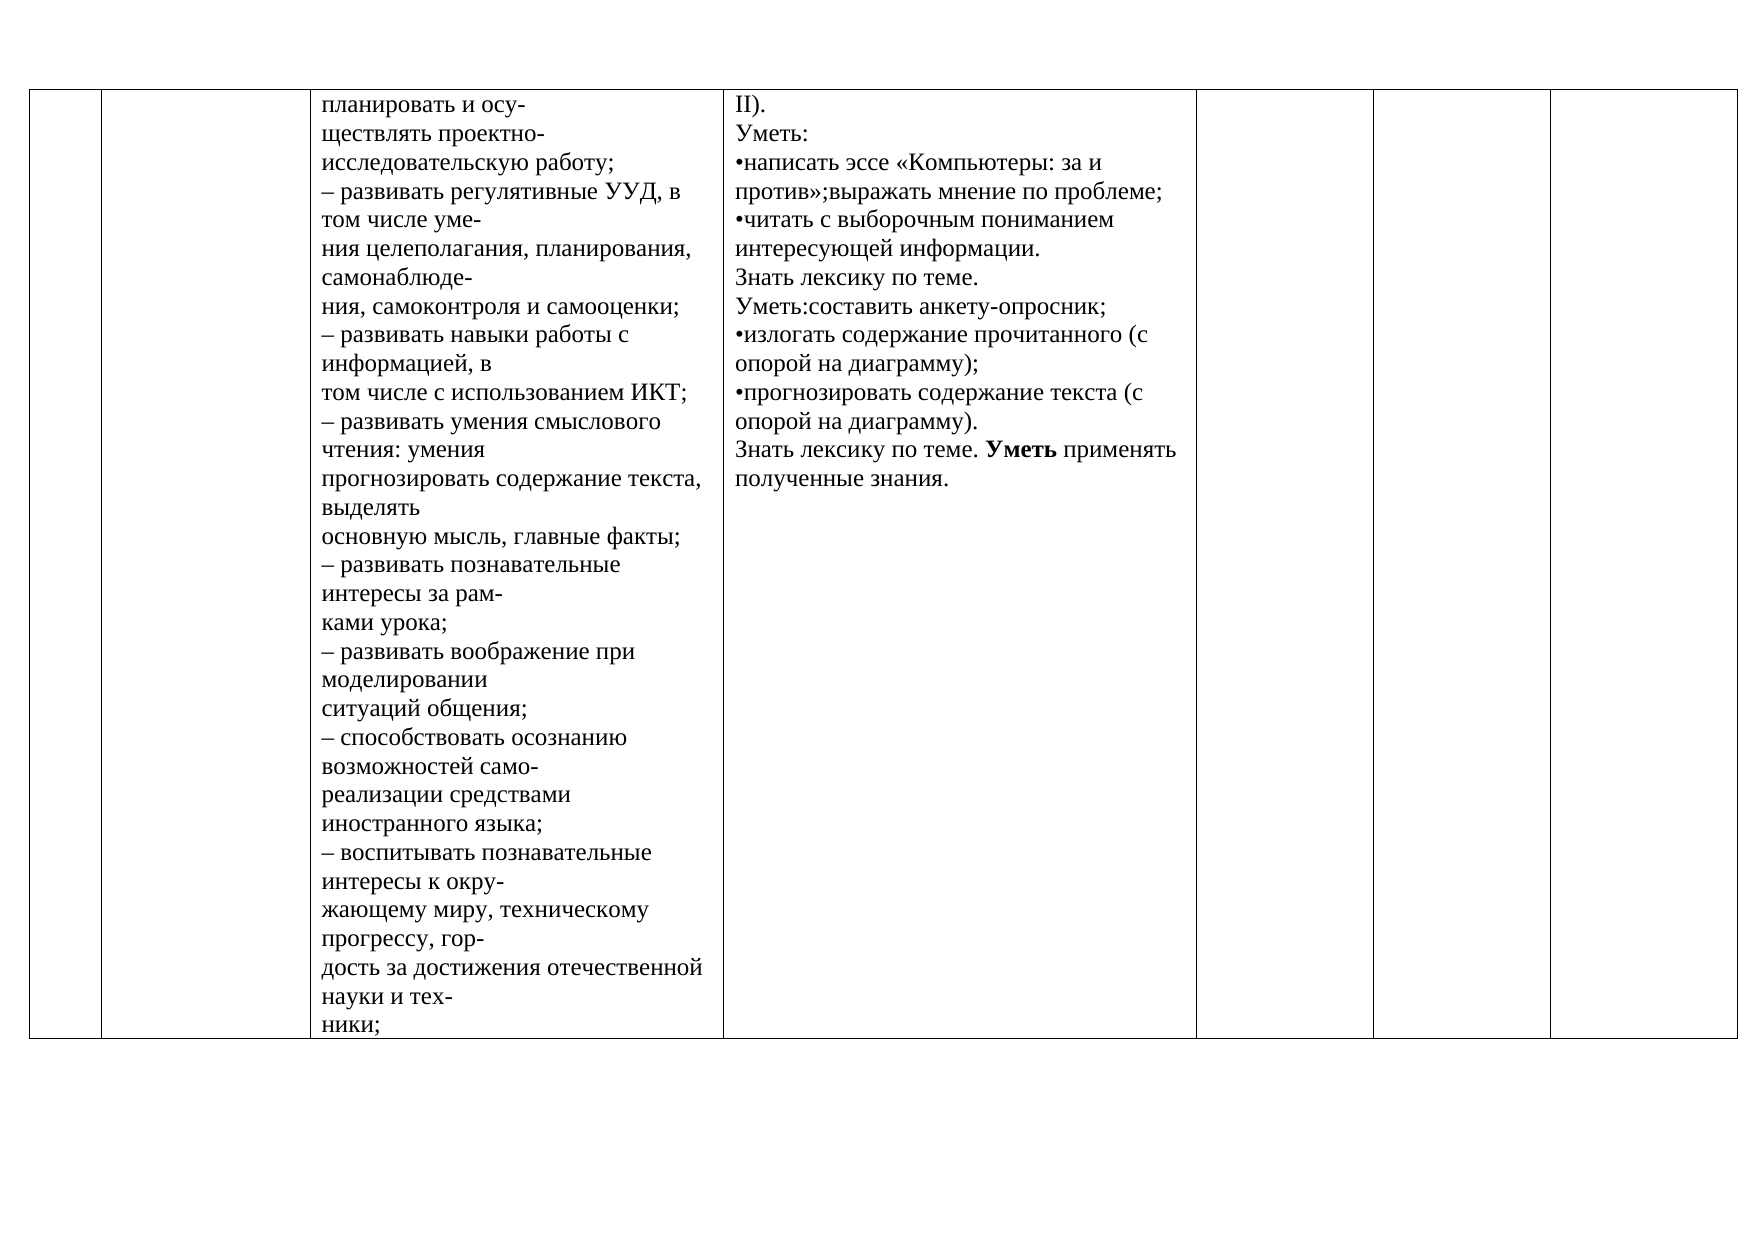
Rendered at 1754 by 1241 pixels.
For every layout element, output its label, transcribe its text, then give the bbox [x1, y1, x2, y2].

table_cell [1551, 90, 1737, 1038]
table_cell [102, 90, 310, 1038]
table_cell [311, 90, 723, 1038]
table_cell [1197, 90, 1373, 1038]
table_cell [1374, 90, 1550, 1038]
table_cell 5 [30, 90, 101, 1038]
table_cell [724, 90, 1196, 1038]
